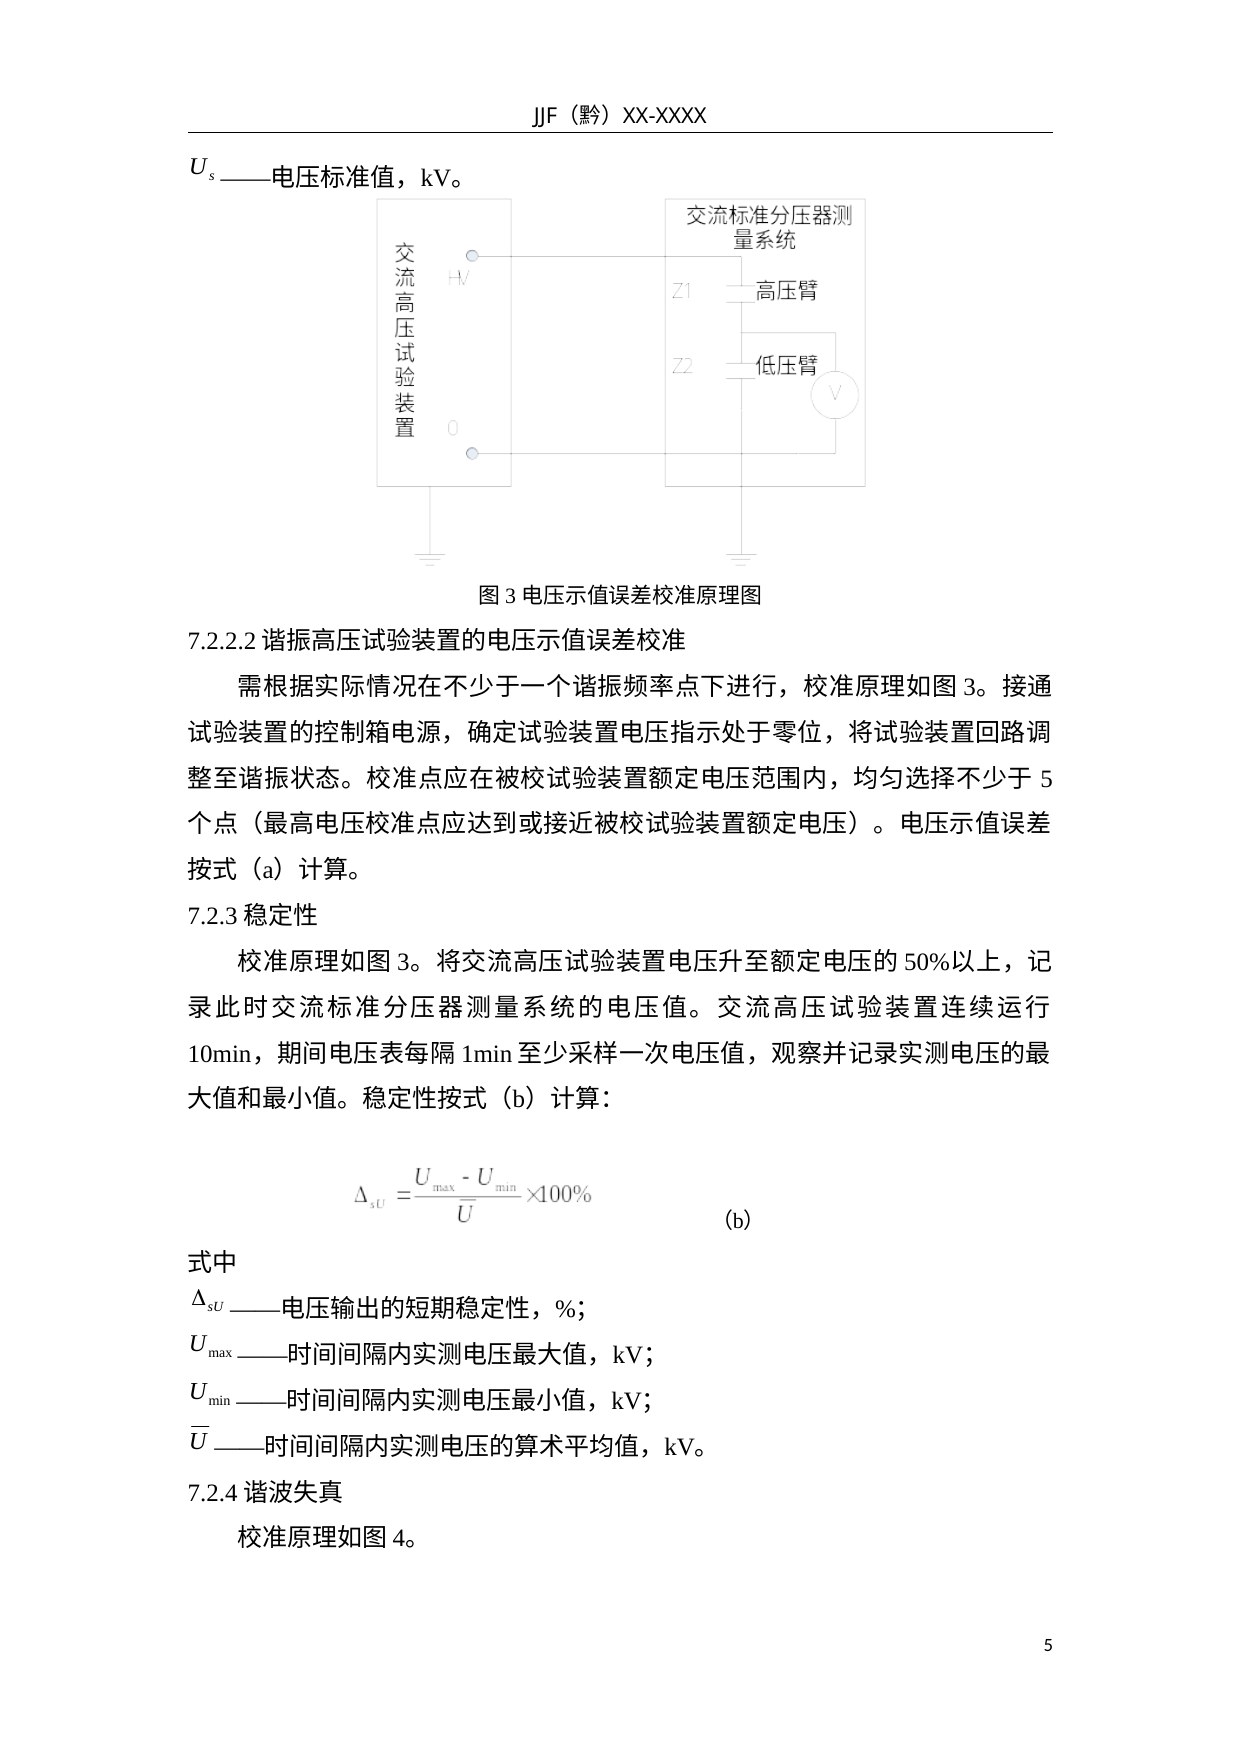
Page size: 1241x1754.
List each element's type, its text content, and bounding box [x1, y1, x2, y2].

text ——电压标准值，kV。 [187, 150, 1053, 196]
text 图3 电压示值误差校准原理图 [187, 567, 1053, 613]
text ——时间间隔内实测电压最小值，kV； [187, 1373, 1053, 1418]
text 需根据实际情况在不少于一个谐振频率点下进行，校准原理如图3。接通试验装置的控制箱电源，确定试验装置电压指示处于零位，将试验装置回路调整至谐振状态。校准点应在被校试验装置额定电压范围内，均匀选择不少于5个点（最高电压校准点应达到或接近被校试验装置额定电压）。电压示值误差按式（a）计算。 [187, 659, 1053, 888]
text 7.2.3 稳定性 [187, 888, 1053, 934]
text ——电压输出的短期稳定性，%； [187, 1281, 1053, 1327]
text ——时间间隔内实测电压的算术平均值，kV。 [187, 1418, 1053, 1464]
text 7.2.4 谐波失真 [187, 1464, 1053, 1510]
text 式中 [187, 1235, 1053, 1281]
text ——时间间隔内实测电压最大值，kV； [187, 1327, 1053, 1373]
text 校准原理如图4。 [187, 1510, 1053, 1556]
text 7.2.2.2谐振高压试验装置的电压示值误差校准 [187, 613, 1053, 659]
text 校准原理如图3。将交流高压试验装置电压升至额定电压的50%以上，记录此时交流标准分压器测量系统的电压值。交流高压试验装置连续运行10min，期间电压表每隔1min至少采样一次电压值，观察并记录实测电压的最大值和最小值。稳定性按式（b）计算： [187, 934, 1053, 1117]
text （b） [187, 1163, 1053, 1235]
